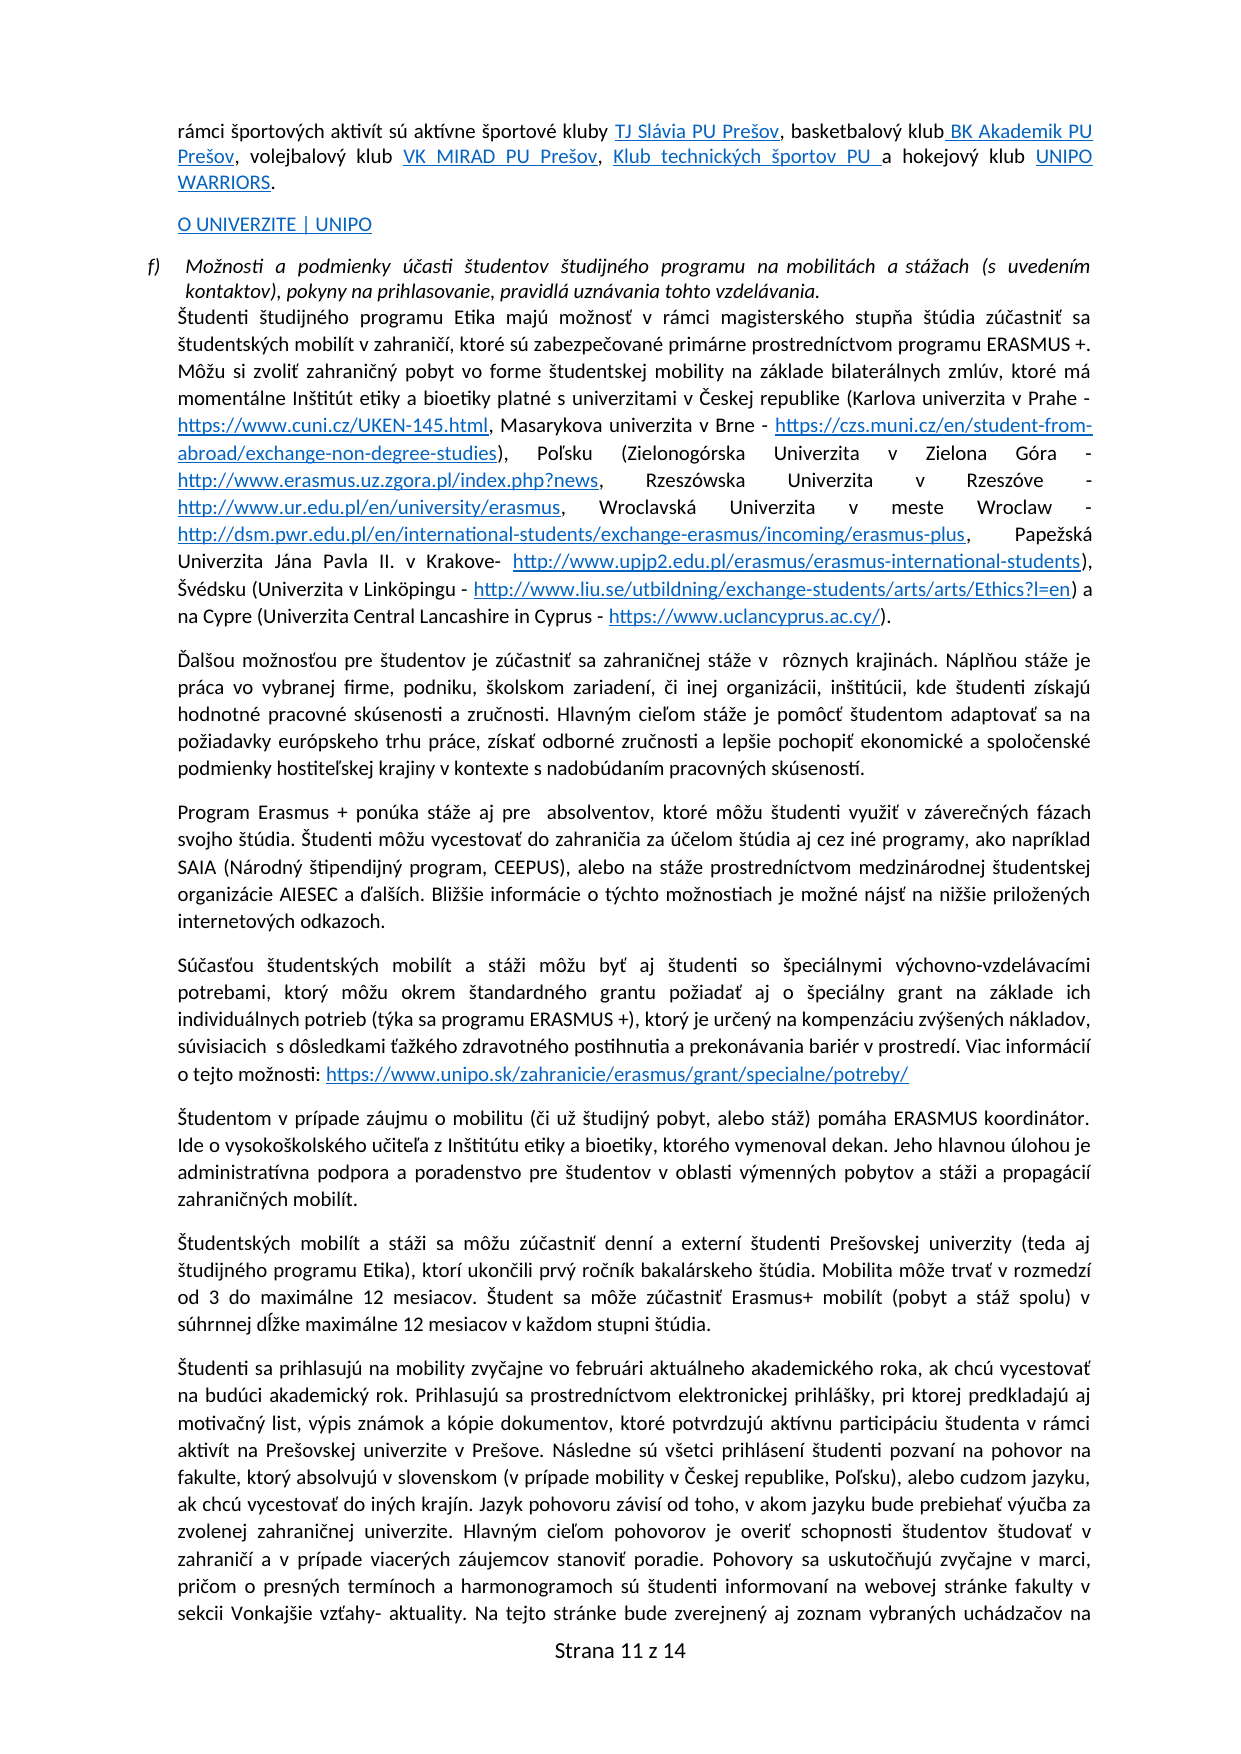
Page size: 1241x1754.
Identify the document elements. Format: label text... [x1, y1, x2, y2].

list Možnosti a podmienky účasti študentov študijného programu na mobilitách a stážach (s uvedením kontaktov), pokyny na prihlasovanie, pravidlá uznávania tohto vzdelávania. [148, 253, 1092, 304]
text Súčasťou študentských mobilít a stáži môžu byť aj študenti so špeciálnymi výchovno-vzdelávacími potrebami, ktorý môžu okrem štandardného grantu požiadať aj o špeciálny grant na základe ich individuálnych potrieb (týka sa programu ERASMUS +), ktorý je určený na kompenzáciu zvýšených nákladov, súvisiacich s dôsledkami ťažkého zdravotného postihnutia a prekonávania bariér v prostredí. Viac informácií o tejto možnosti: https://www.unipo.sk/zahranicie/erasmus/grant/specialne/potreby/ [177, 952, 1092, 1086]
text Ďalšou možnosťou pre študentov je zúčastniť sa zahraničnej stáže v rôznych krajinách. Náplňou stáže je práca vo vybranej firme, podniku, školskom zariadení, či inej organizácii, inštitúcii, kde študenti získajú hodnotné pracovné skúsenosti a zručnosti. Hlavným cieľom stáže je pomôcť študentom adaptovať sa na požiadavky európskeho trhu práce, získať odborné zručnosti a lepšie pochopiť ekonomické a spoločenské podmienky hostiteľskej krajiny v kontexte s nadobúdaním pracovných skúseností. [177, 647, 1092, 781]
text Študentom v prípade záujmu o mobilitu (či už študijný pobyt, alebo stáž) pomáha ERASMUS koordinátor. Ide o vysokoškolského učiteľa z Inštitútu etiky a bioetiky, ktorého vymenoval dekan. Jeho hlavnou úlohou je administratívna podpora a poradenstvo pre študentov v oblasti výmenných pobytov a stáži a propagácií zahraničných mobilít. [177, 1105, 1092, 1212]
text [177, 118, 1092, 194]
text Študentských mobilít a stáži sa môžu zúčastniť denní a externí študenti Prešovskej univerzity (teda aj študijného programu Etika), ktorí ukončili prvý ročník bakalárskeho štúdia. Mobilita môže trvať v rozmedzí od 3 do maximálne 12 mesiacov. Študent sa môže zúčastniť Erasmus+ mobilít (pobyt a stáž spolu) v súhrnnej dĺžke maximálne 12 mesiacov v každom stupni štúdia. [177, 1230, 1092, 1337]
text Program Erasmus + ponúka stáže aj pre absolventov, ktoré môžu študenti využiť v záverečných fázach svojho štúdia. Študenti môžu vycestovať do zahraničia za účelom štúdia aj cez iné programy, ako napríklad SAIA (Národný štipendijný program, CEEPUS), alebo na stáže prostredníctvom medzinárodnej študentskej organizácie AIESEC a ďalších. Bližšie informácie o týchto možnostiach je možné nájsť na nižšie priložených internetových odkazoch. [177, 799, 1092, 934]
text O UNIVERZITE | UNIPO [177, 211, 1092, 236]
text Študenti študijného programu Etika majú možnosť v rámci magisterského stupňa štúdia zúčastniť sa študentských mobilít v zahraničí, ktoré sú zabezpečované primárne prostredníctvom programu ERASMUS +. Môžu si zvoliť zahraničný pobyt vo forme študentskej mobility na základe bilaterálnych zmlúv, ktoré má momentálne Inštitút etiky a bioetiky platné s univerzitami v Českej republike (Karlova univerzita v Prahe - https://www.cuni.cz/UKEN-145.html, Masarykova univerzita v Brne - https://czs.muni.cz/en/student-from-abroad/exchange-non-degree-studies), Poľsku (Zielonogórska Univerzita v Zielona Góra - http://www.erasmus.uz.zgora.pl/index.php?news, Rzeszówska Univerzita v Rzeszóve - http://www.ur.edu.pl/en/university/erasmus, Wroclavská Univerzita v meste Wroclaw - http://dsm.pwr.edu.pl/en/international-students/exchange-erasmus/incoming/erasmus-plus, Papežská Univerzita Jána Pavla II. v Krakove- http://www.upjp2.edu.pl/erasmus/erasmus-international-students), Švédsku (Univerzita v Linköpingu - http://www.liu.se/utbildning/exchange-students/arts/arts/Ethics?l=en) a na Cypre (Univerzita Central Lancashire in Cyprus - https://www.uclancyprus.ac.cy/). [177, 304, 1092, 628]
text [177, 1356, 1092, 1626]
